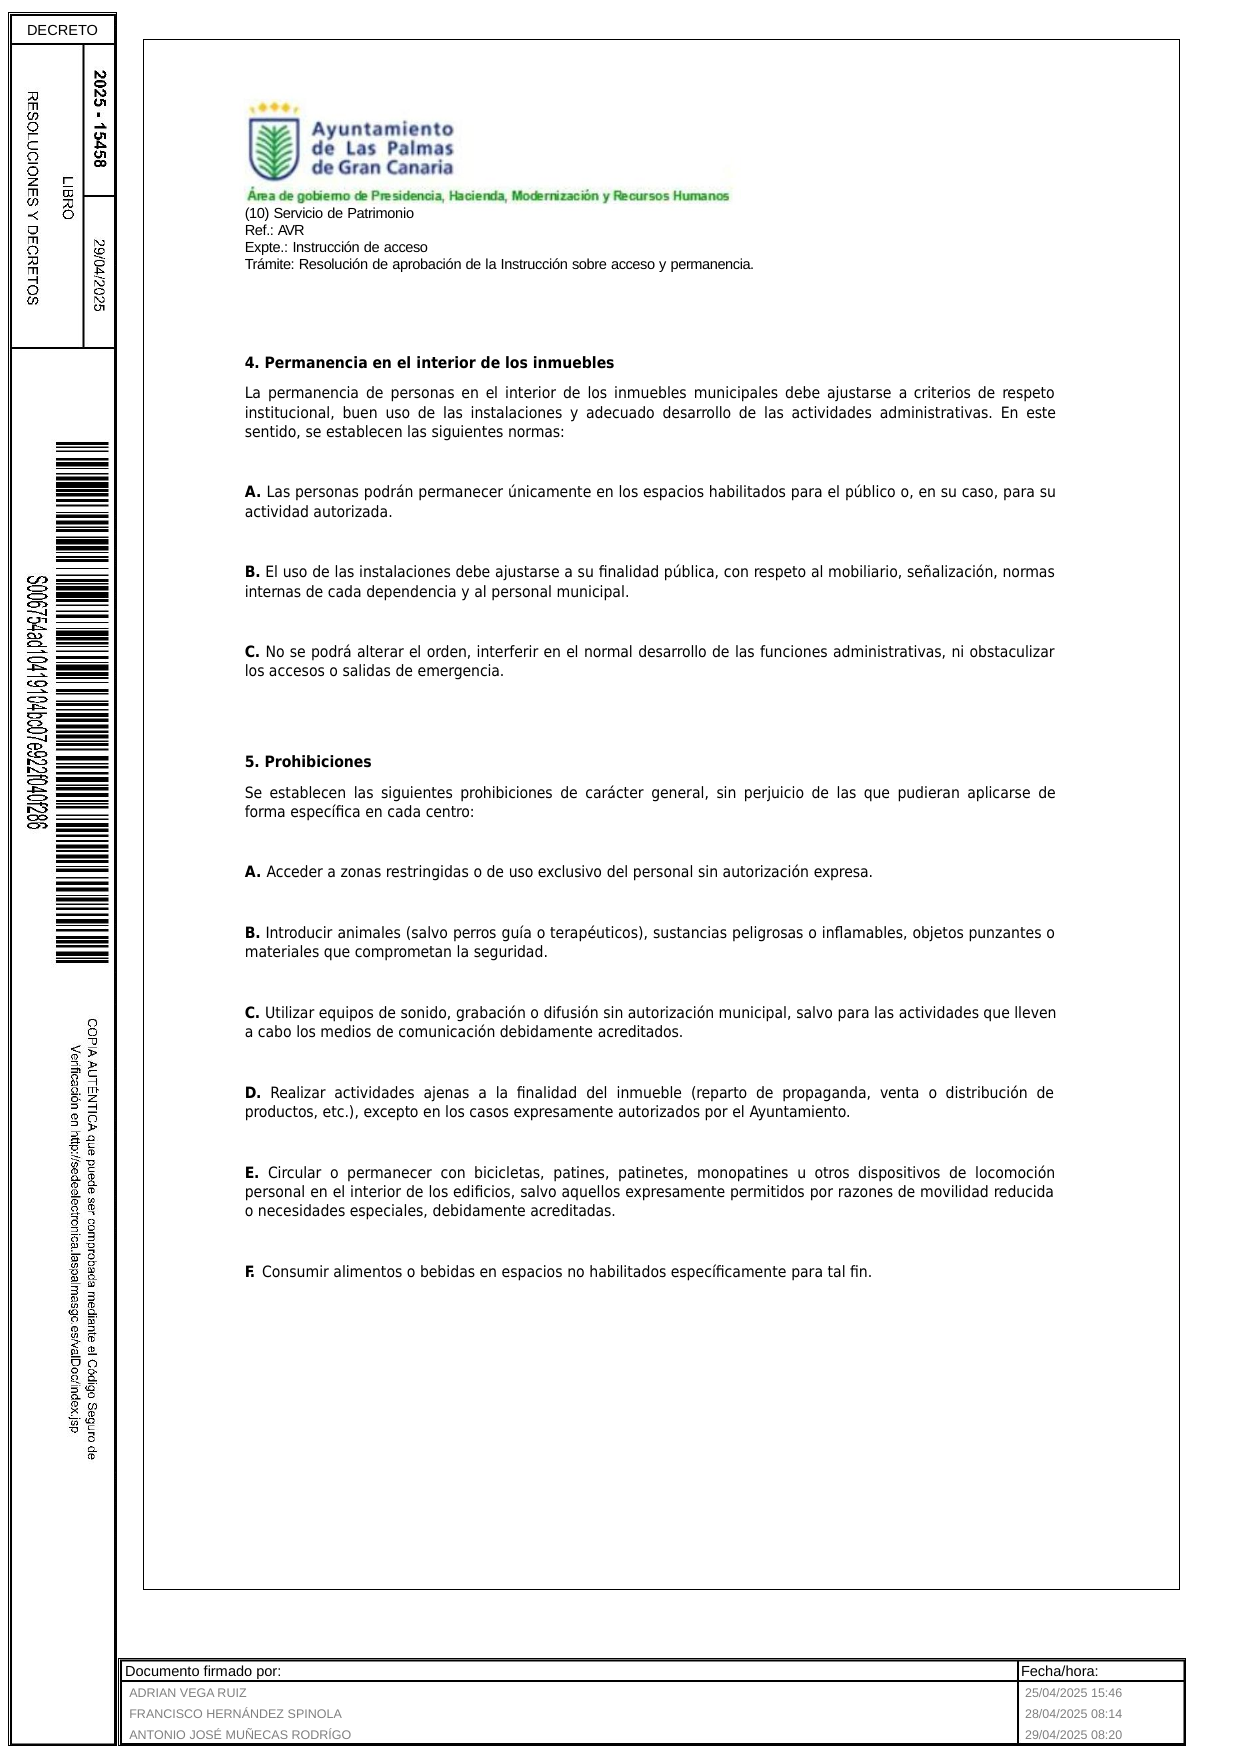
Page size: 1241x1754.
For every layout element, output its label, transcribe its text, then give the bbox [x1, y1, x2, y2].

text Expte.: Instrucción de acceso [244, 240, 774, 256]
picture [144, 40, 1179, 1589]
text E. Circular o permanecer con bicicletas, patines, patinetes, monopatines u otros dispositivos de locomoción [244, 1163, 1079, 1182]
text Fecha/hora: [1021, 1664, 1121, 1680]
text ANTONIO JOSÉ MUÑECAS RODRÍGO [129, 1728, 376, 1742]
text Se establecen las siguientes prohibiciones de carácter general, sin perjuicio de las que pudieran aplicarse de [244, 783, 1079, 802]
text actividad autorizada. [244, 502, 1078, 521]
text B. Introducir animales (salvo perros guía o terapéuticos), sustancias peligrosas o inflamables, objetos punzantes o [244, 924, 1079, 942]
text 28/04/2025 08:14 [1025, 1707, 1141, 1721]
text 25/04/2025 15:46 [1025, 1687, 1141, 1701]
text La permanencia de personas en el interior de los inmuebles municipales debe ajustarse a criterios de respeto [244, 384, 1079, 402]
picture [119, 1659, 1185, 1745]
text materiales que comprometan la seguridad. [244, 943, 1079, 962]
text ADRIAN VEGA RUIZ [129, 1687, 266, 1701]
text A. Las personas podrán permanecer únicamente en los espacios habilitados para el público o, en su caso, para su [244, 483, 1078, 502]
text D. Realizar actividades ajenas a la finalidad del inmueble (reparto de propaganda, venta o distribución de [244, 1083, 1078, 1102]
text (10) Servicio de Patrimonio [244, 206, 774, 222]
text institucional, buen uso de las instalaciones y adecuado desarrollo de las actividades administrativas. En este [244, 403, 1079, 422]
text B. El uso de las instalaciones debe ajustarse a su finalidad pública, con respeto al mobiliario, señalización, normas [244, 563, 1078, 581]
picture [9, 13, 116, 1745]
text DECRETO [27, 22, 120, 38]
text a cabo los medios de comunicación debidamente acreditados. [244, 1023, 1079, 1041]
text 29/04/2025 08:20 [1025, 1728, 1141, 1742]
text internas de cada dependencia y al personal municipal. [244, 582, 1078, 601]
text 5. Prohibiciones [244, 753, 395, 771]
text A. Acceder a zonas restringidas o de uso exclusivo del personal sin autorización expresa. [244, 863, 897, 882]
text 4. Permanencia en el interior de los inmuebles [244, 353, 638, 372]
text Documento firmado por: [125, 1664, 305, 1680]
text o necesidades especiales, debidamente acreditadas. [244, 1202, 1079, 1220]
text personal en el interior de los edificios, salvo aquellos expresamente permitidos por razones de movilidad reducida [244, 1182, 1079, 1201]
text los accesos o salidas de emergencia. [244, 662, 1078, 681]
text productos, etc.), excepto en los casos expresamente autorizados por el Ayuntamiento. [244, 1103, 1078, 1121]
text C. No se podrá alterar el orden, interferir en el normal desarrollo de las funciones administrativas, ni obstaculizar [244, 643, 1078, 661]
text sentido, se establecen las siguientes normas: [244, 422, 1079, 441]
text Trámite: Resolución de aprobación de la Instrucción sobre acceso y permanencia. [244, 257, 774, 272]
text F. Consumir alimentos o bebidas en espacios no habilitados específicamente para tal fin. [244, 1262, 895, 1281]
text Ref.: AVR [244, 223, 774, 239]
text forma específica en cada centro: [244, 802, 1079, 821]
text C. Utilizar equipos de sonido, grabación o difusión sin autorización municipal, salvo para las actividades que lleven [244, 1003, 1079, 1022]
text FRANCISCO HERNÁNDEZ SPINOLA [129, 1707, 376, 1721]
